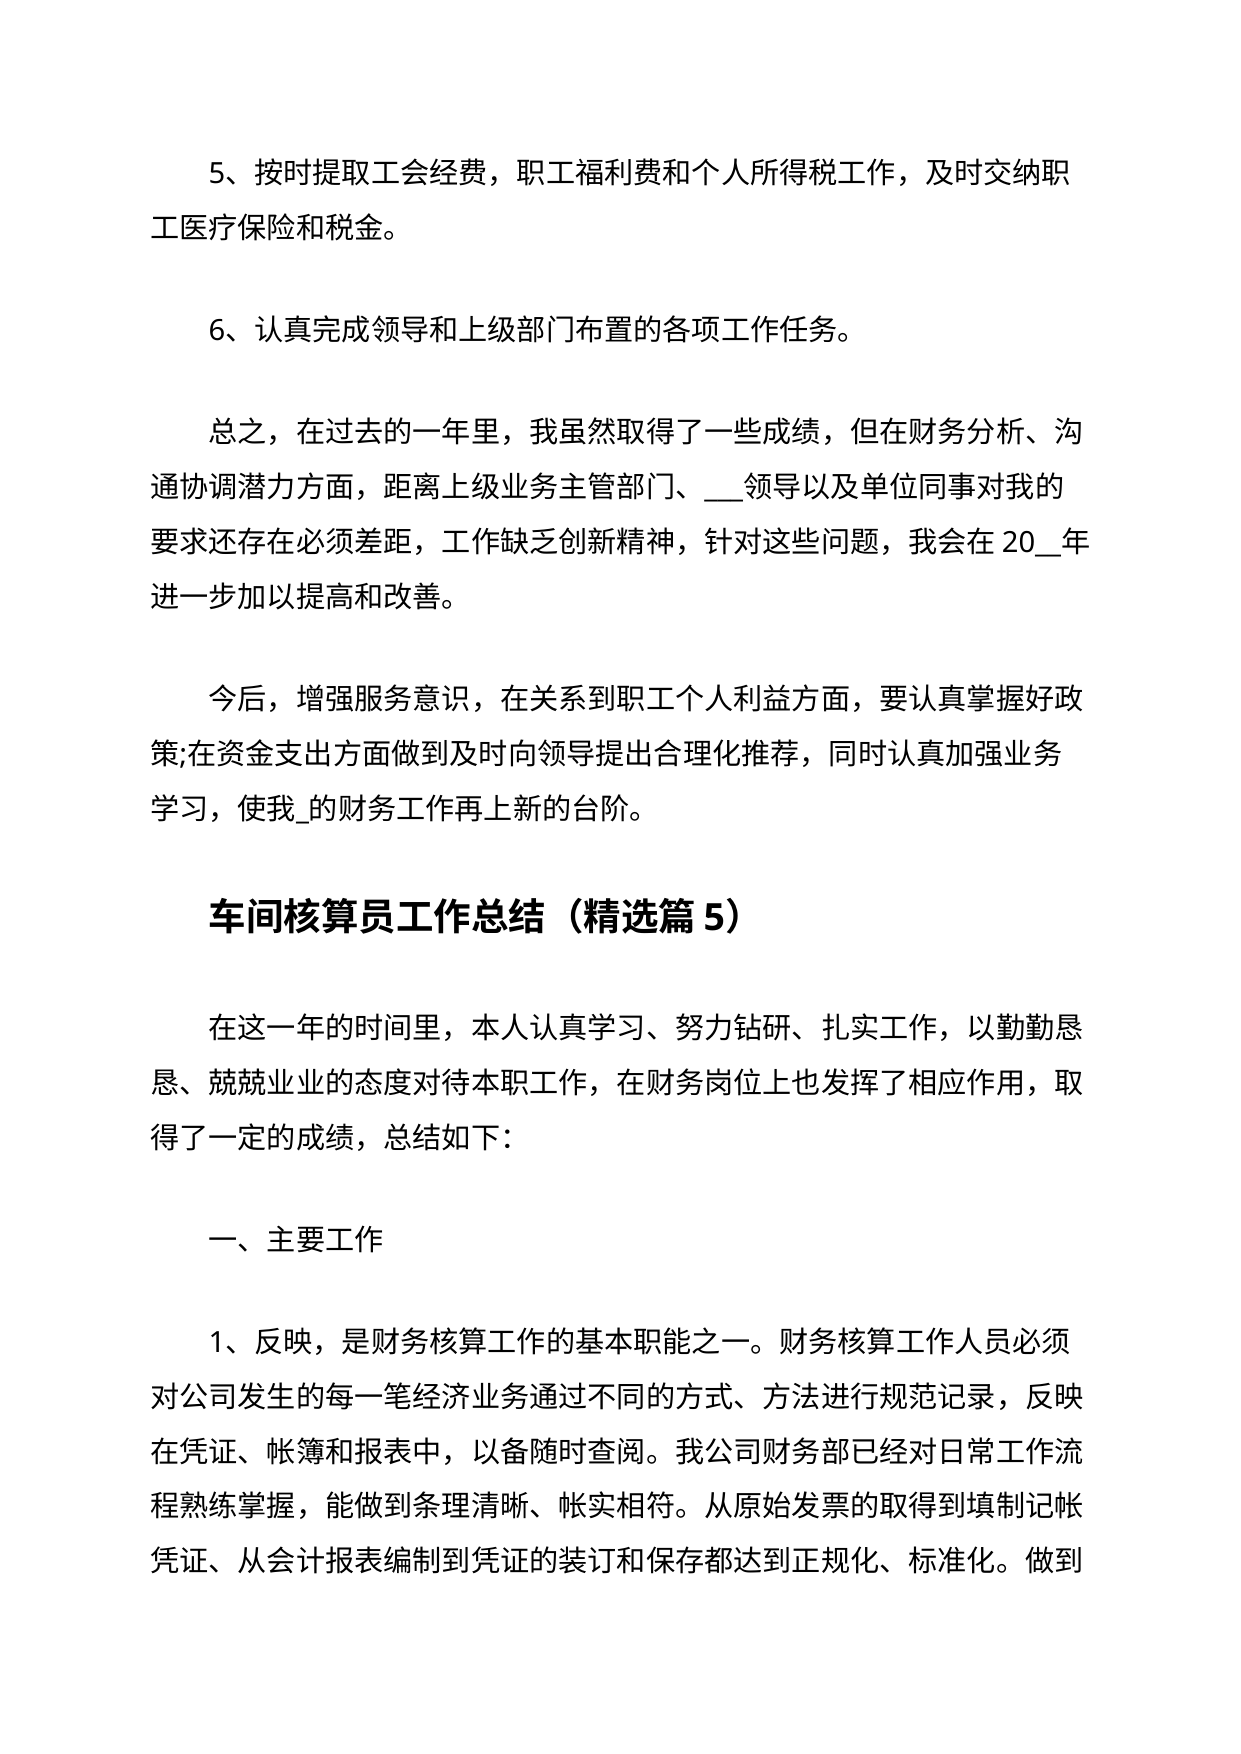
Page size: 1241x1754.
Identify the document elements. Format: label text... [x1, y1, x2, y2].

text 总之，在过去的一年里，我虽然取得了一些成绩，但在财务分析、沟通协调潜力方面，距离上级业务主管部门、___领导以及单位同事对我的要求还存在必须差距，工作缺乏创新精神，针对这些问题，我会在20__年进一步加以提高和改善。 [150, 409, 1090, 616]
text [150, 1318, 1090, 1580]
text 一、主要工作 [150, 1216, 1090, 1259]
text 6、认真完成领导和上级部门布置的各项工作任务。 [150, 307, 1090, 349]
text 今后，增强服务意识，在关系到职工个人利益方面，要认真掌握好政策;在资金支出方面做到及时向领导提出合理化推荐，同时认真加强业务学习，使我_的财务工作再上新的台阶。 [150, 675, 1090, 828]
text 5、按时提取工会经费，职工福利费和个人所得税工作，及时交纳职工医疗保险和税金。 [150, 150, 1090, 247]
text 在这一年的时间里，本人认真学习、努力钻研、扎实工作，以勤勤恳恳、兢兢业业的态度对待本职工作，在财务岗位上也发挥了相应作用，取得了一定的成绩，总结如下： [150, 1005, 1090, 1157]
text 车间核算员工作总结（精选篇5） [150, 887, 1090, 942]
